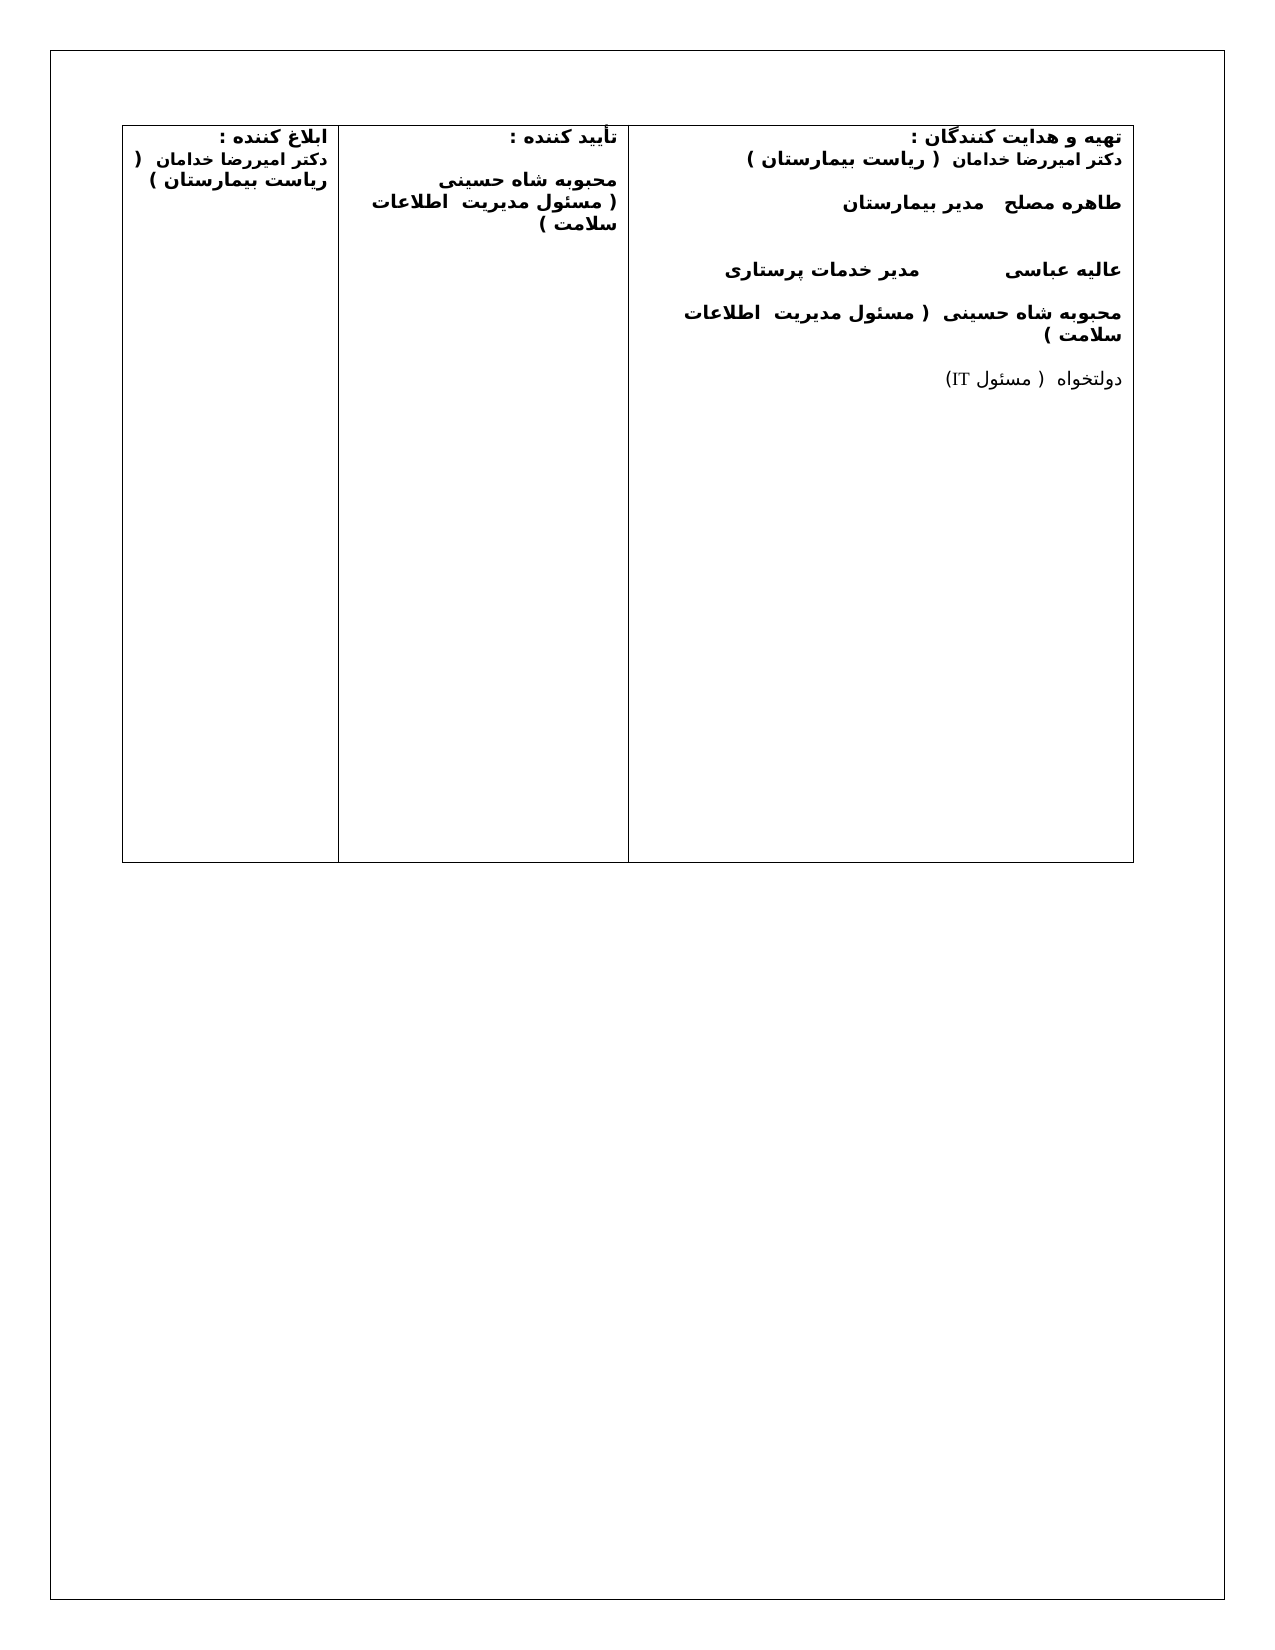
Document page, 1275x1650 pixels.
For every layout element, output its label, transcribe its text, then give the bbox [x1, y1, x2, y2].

table_header تهیه و هدایت کنندگان : دکتر امیررضا خدامان ( ریاست بیمارستان ) طاهره مصلح مدیر بیمارستان عالیه عباسی مدیر خدمات پرستاری محبوبه شاه حسینی ( مسئول مدیریت اطلاعات سلامت ) دولتخواه ( مسئول IT) [629, 126, 1133, 862]
table_header ابلاغ کننده : دکتر امیررضا خدامان ( ریاست بیمارستان ) [123, 126, 338, 862]
table_header تأیید کننده : محبوبه شاه حسینی ( مسئول مدیریت اطلاعات سلامت ) [339, 126, 628, 862]
